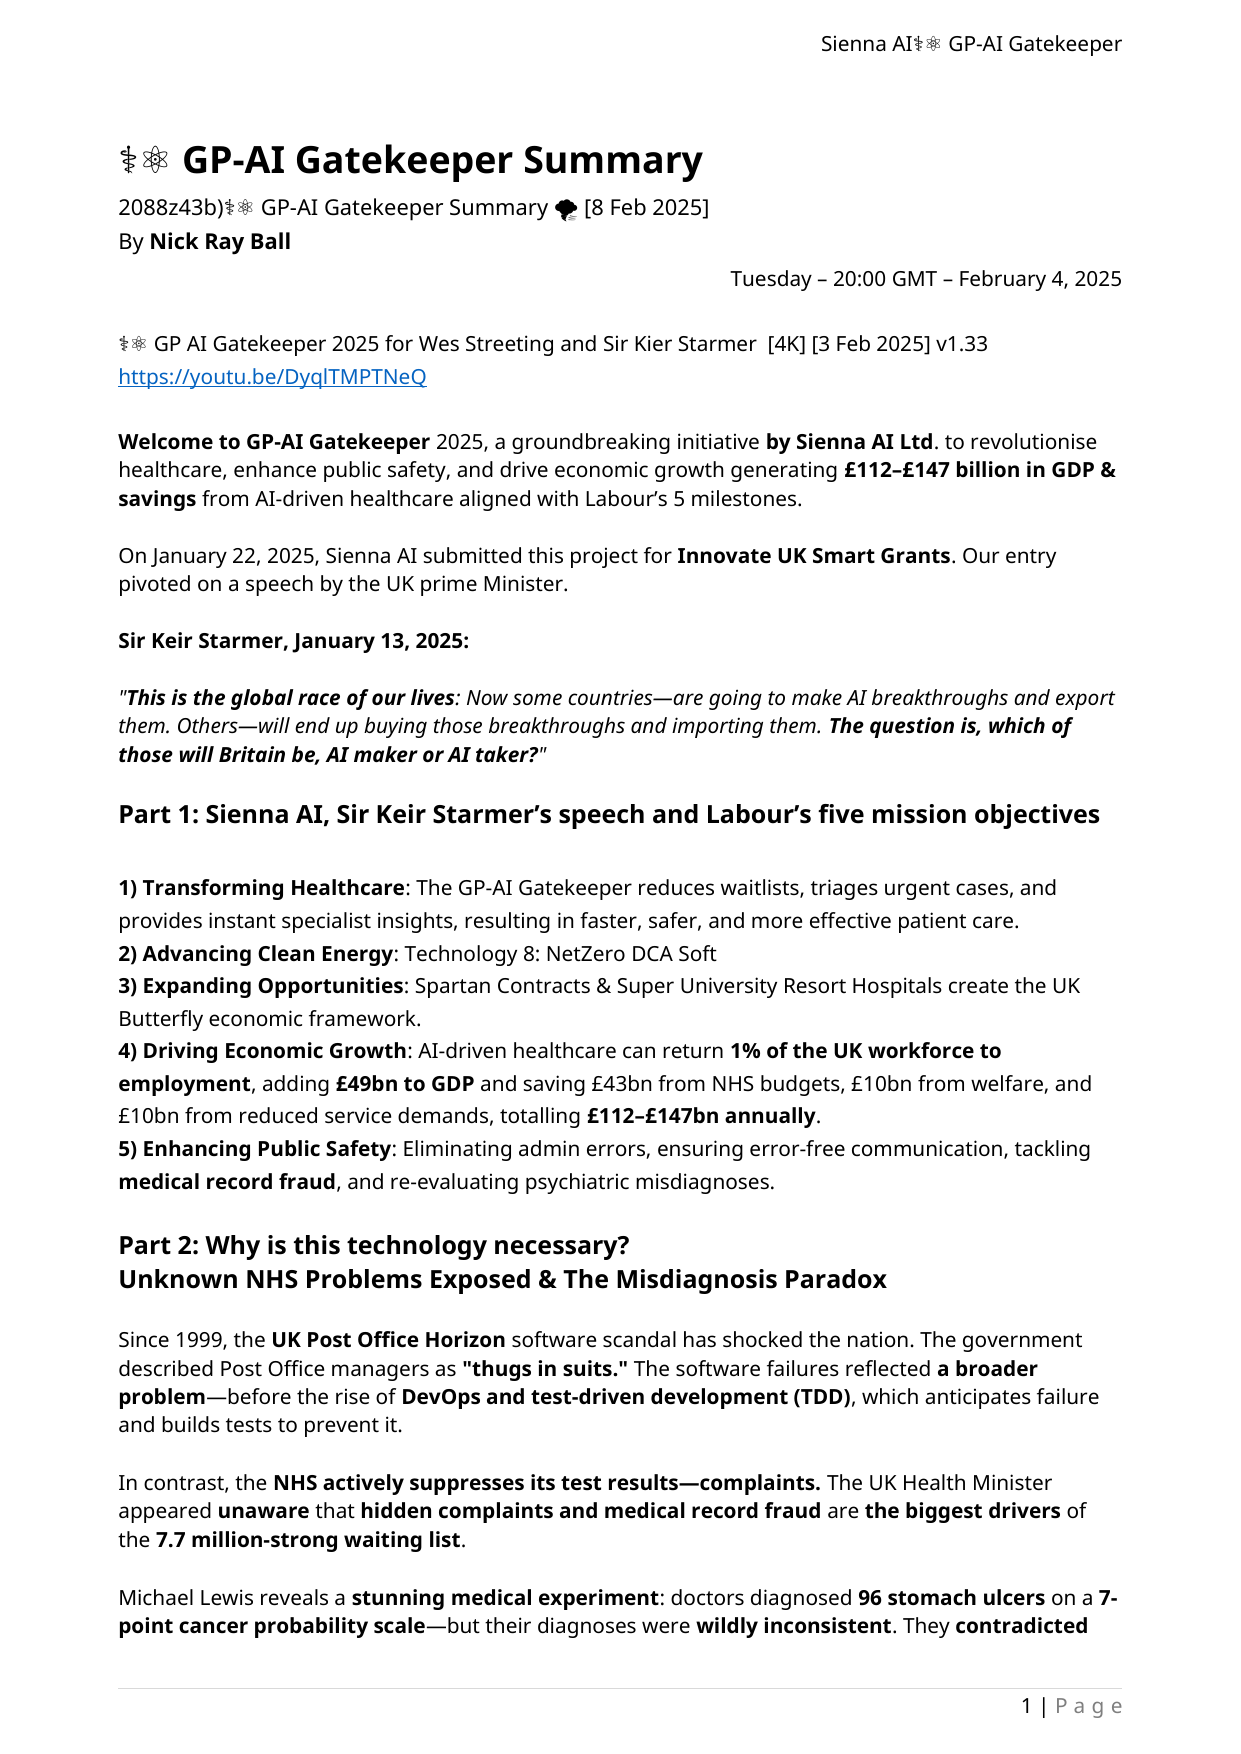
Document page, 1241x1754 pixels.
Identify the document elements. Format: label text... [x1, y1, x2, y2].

text Sir Keir Starmer, January 13, 2025: [118, 626, 1122, 683]
subtitle Part 1: Sienna AI, Sir Keir Starmer’s speech and Labour’s five mission objectives [118, 797, 1122, 873]
subtitle Tuesday – 20:00 GMT – February 4, 2025 [118, 264, 1122, 292]
text ⚕️⚛️ GP AI Gatekeeper 2025 for Wes Streeting and Sir Kier Starmer [4K] [3 Feb 2025] v1.33 [118, 329, 1122, 358]
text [118, 1583, 1122, 1639]
text https://youtu.be/DyqlTMPTNeQ [118, 362, 1122, 423]
text "This is the global race of our lives: Now some countries—are going to make AI breakthroughs and export them. Others—will end up buying those breakthroughs and importing them. The question is, which of those will Britain be, AI maker or AI taker?" [118, 683, 1122, 768]
text 1) Transforming Healthcare: The GP-AI Gatekeeper reduces waitlists, triages urgent cases, and provides instant specialist insights, resulting in faster, safer, and more effective patient care. [118, 873, 1122, 934]
text 2088z43b)⚕️⚛️ GP-AI Gatekeeper Summary 🌪️ [8 Feb 2025] By Nick Ray Ball [118, 192, 1122, 256]
text 3) Expanding Opportunities: Spartan Contracts & Super University Resort Hospitals create the UK Butterfly economic framework. [118, 971, 1122, 1032]
text 5) Enhancing Public Safety: Eliminating admin errors, ensuring error-free communication, tackling medical record fraud, and re-evaluating psychiatric misdiagnoses. [118, 1134, 1122, 1195]
text 2) Advancing Clean Energy: Technology 8: NetZero DCA Soft [118, 939, 1122, 967]
subtitle ⚕️⚛️ GP-AI Gatekeeper Summary [118, 133, 1122, 184]
text 4) Driving Economic Growth: AI-driven healthcare can return 1% of the UK workforce to employment, adding £49bn to GDP and saving £43bn from NHS budgets, £10bn from welfare, and £10bn from reduced service demands, totalling £112–£147bn annually. [118, 1036, 1122, 1130]
text In contrast, the NHS actively suppresses its test results—complaints. The UK Health Minister appeared unaware that hidden complaints and medical record fraud are the biggest drivers of the 7.7 million-strong waiting list. [118, 1468, 1122, 1553]
text Since 1999, the UK Post Office Horizon software scandal has shocked the nation. The government described Post Office managers as "thugs in suits." The software failures reflected a broader problem—before the rise of DevOps and test-driven development (TDD), which anticipates failure and builds tests to prevent it. [118, 1325, 1122, 1439]
subtitle Part 2: Why is this technology necessary? Unknown NHS Problems Exposed & The Misdiagnosis Paradox [118, 1228, 1122, 1296]
text Welcome to GP-AI Gatekeeper 2025, a groundbreaking initiative by Sienna AI Ltd. to revolutionise healthcare, enhance public safety, and drive economic growth generating £112–£147 billion in GDP & savings from AI-driven healthcare aligned with Labour’s 5 milestones. [118, 427, 1122, 512]
text On January 22, 2025, Sienna AI submitted this project for Innovate UK Smart Grants. Our entry pivoted on a speech by the UK prime Minister. [118, 512, 1122, 626]
